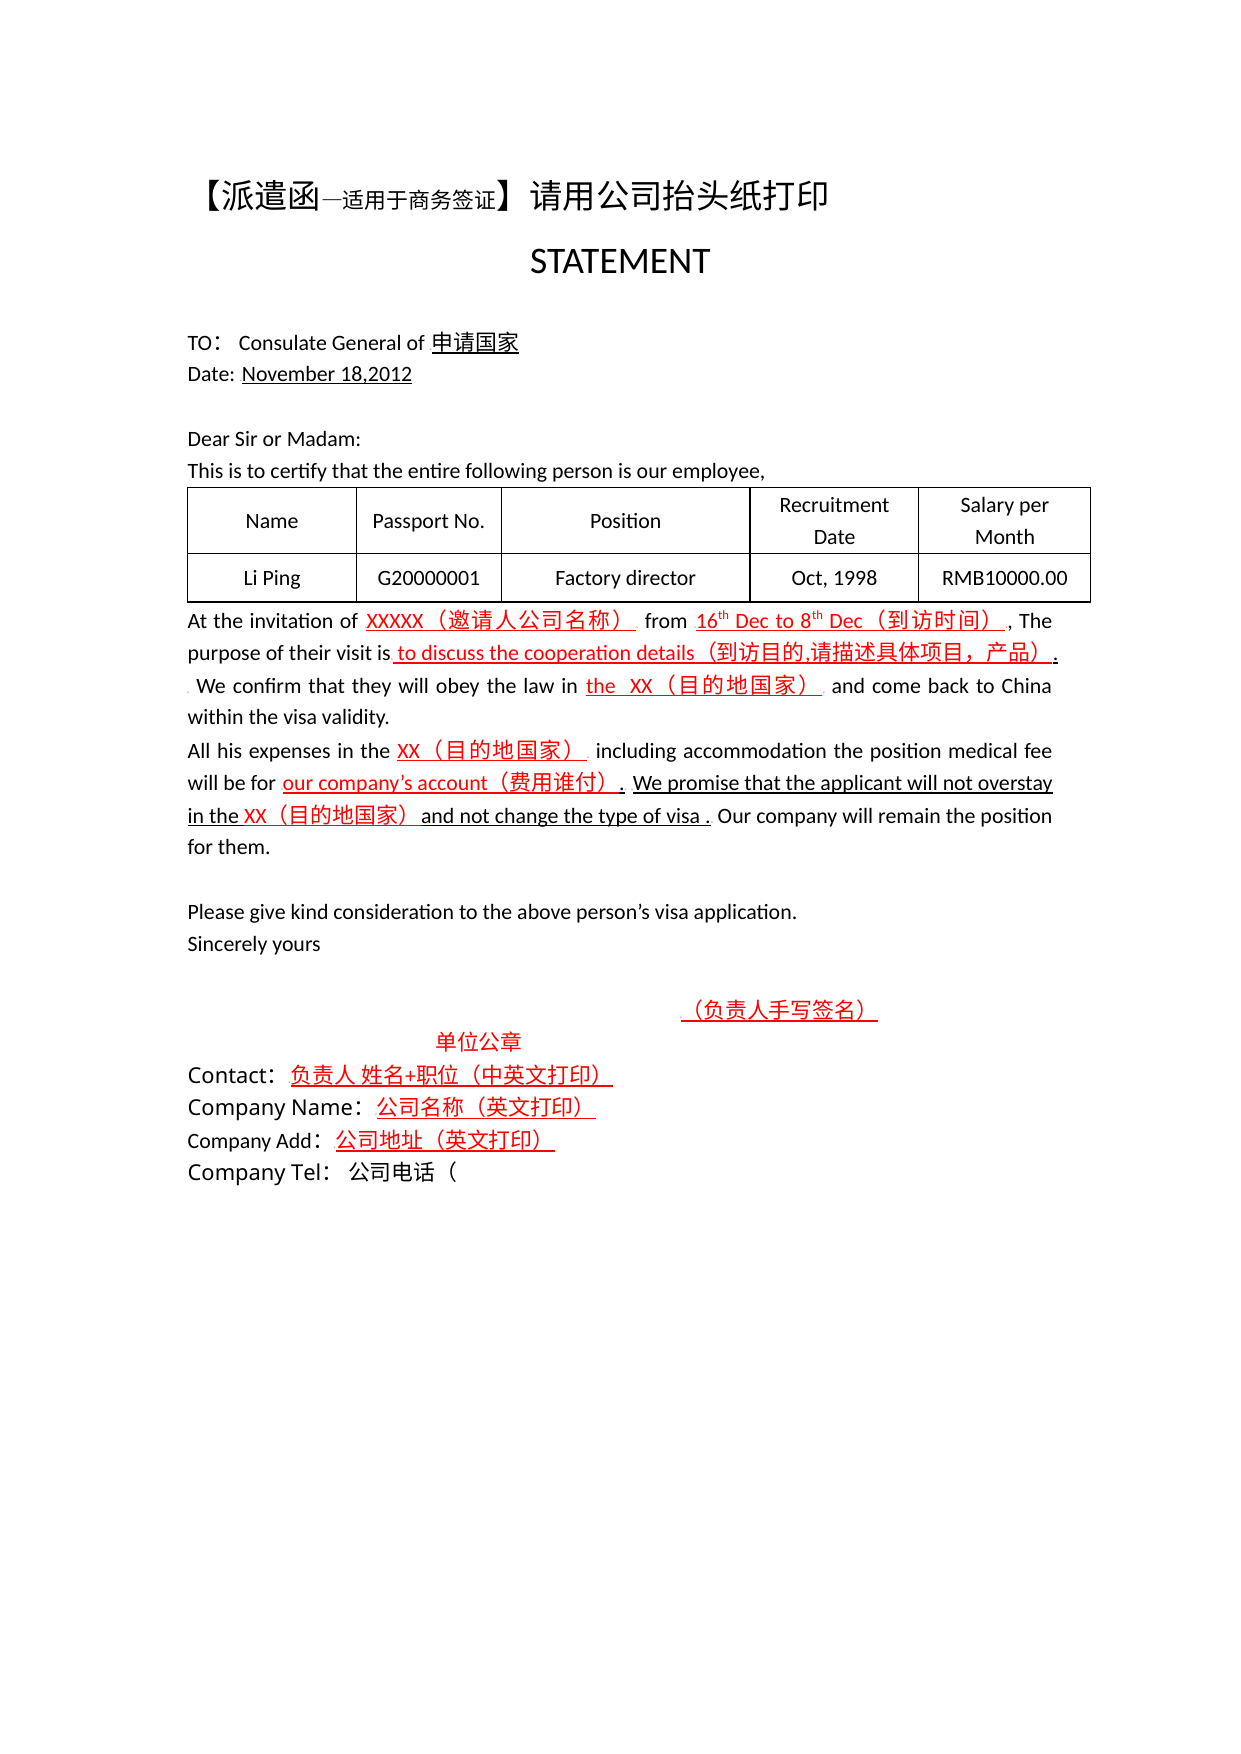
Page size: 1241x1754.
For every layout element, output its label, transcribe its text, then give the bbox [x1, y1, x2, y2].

text Contact：U负责人 姓名+职位（中英文打印） [187, 1057, 1053, 1090]
table_cell RMB10000.00 [919, 554, 1090, 601]
text TO： Consulate General of U申请国家 [187, 324, 1053, 357]
text STATEMENT [187, 227, 1053, 292]
text At the invitation of UXXXXX（邀请人公司名称）U from U16th Dec to 8th Dec（到访时间）U, The purpose of their visit isU to discuss the cooperation details（到访目的,请描述具体项目，产品）.U We confirm that they will obey the law in the XX（目的地国家）U and come back to China within the visa validity. [187, 603, 1053, 732]
text All his expenses in the XX（目的地国家）U including accommodation the position medical fee will be for Uour company’s account（费用谁付）.U UWe promise that the applicant will not overstay in the XX（目的地国家）and not change the type of visa .U Our company will remain the position for them. [187, 732, 1053, 862]
subtitle Company Tel： 公司电话（ [187, 1155, 1053, 1187]
text Dear Sir or Madam: [187, 422, 1053, 454]
table_header Salary per Month [919, 488, 1090, 553]
text Company Name：U公司名称（英文打印） [187, 1090, 1053, 1122]
text This is to certify that the entire following person is our employee, [187, 454, 1053, 487]
table_cell Factory director [502, 554, 749, 601]
text Date: UNovember 18,2012 [187, 357, 1053, 389]
table_header Passport No. [357, 488, 501, 553]
text U（负责人手写签名） [187, 992, 1053, 1025]
table_cell Li Ping [188, 554, 356, 601]
table_header Name [188, 488, 356, 553]
table_header Recruitment Date [751, 488, 918, 553]
text 【派遣函—适用于商务签证】请用公司抬头纸打印 [187, 162, 1053, 227]
table_cell G20000001 [357, 554, 501, 601]
text Company Add：U公司地址（英文打印） [187, 1122, 1053, 1155]
table_cell Oct, 1998 [751, 554, 918, 601]
text Sincerely yours [187, 927, 1053, 960]
table_header Position [502, 488, 749, 553]
text Please give kind consideration to the above person’s visa application. [187, 895, 1053, 927]
text 单位公章 [187, 1025, 1053, 1057]
